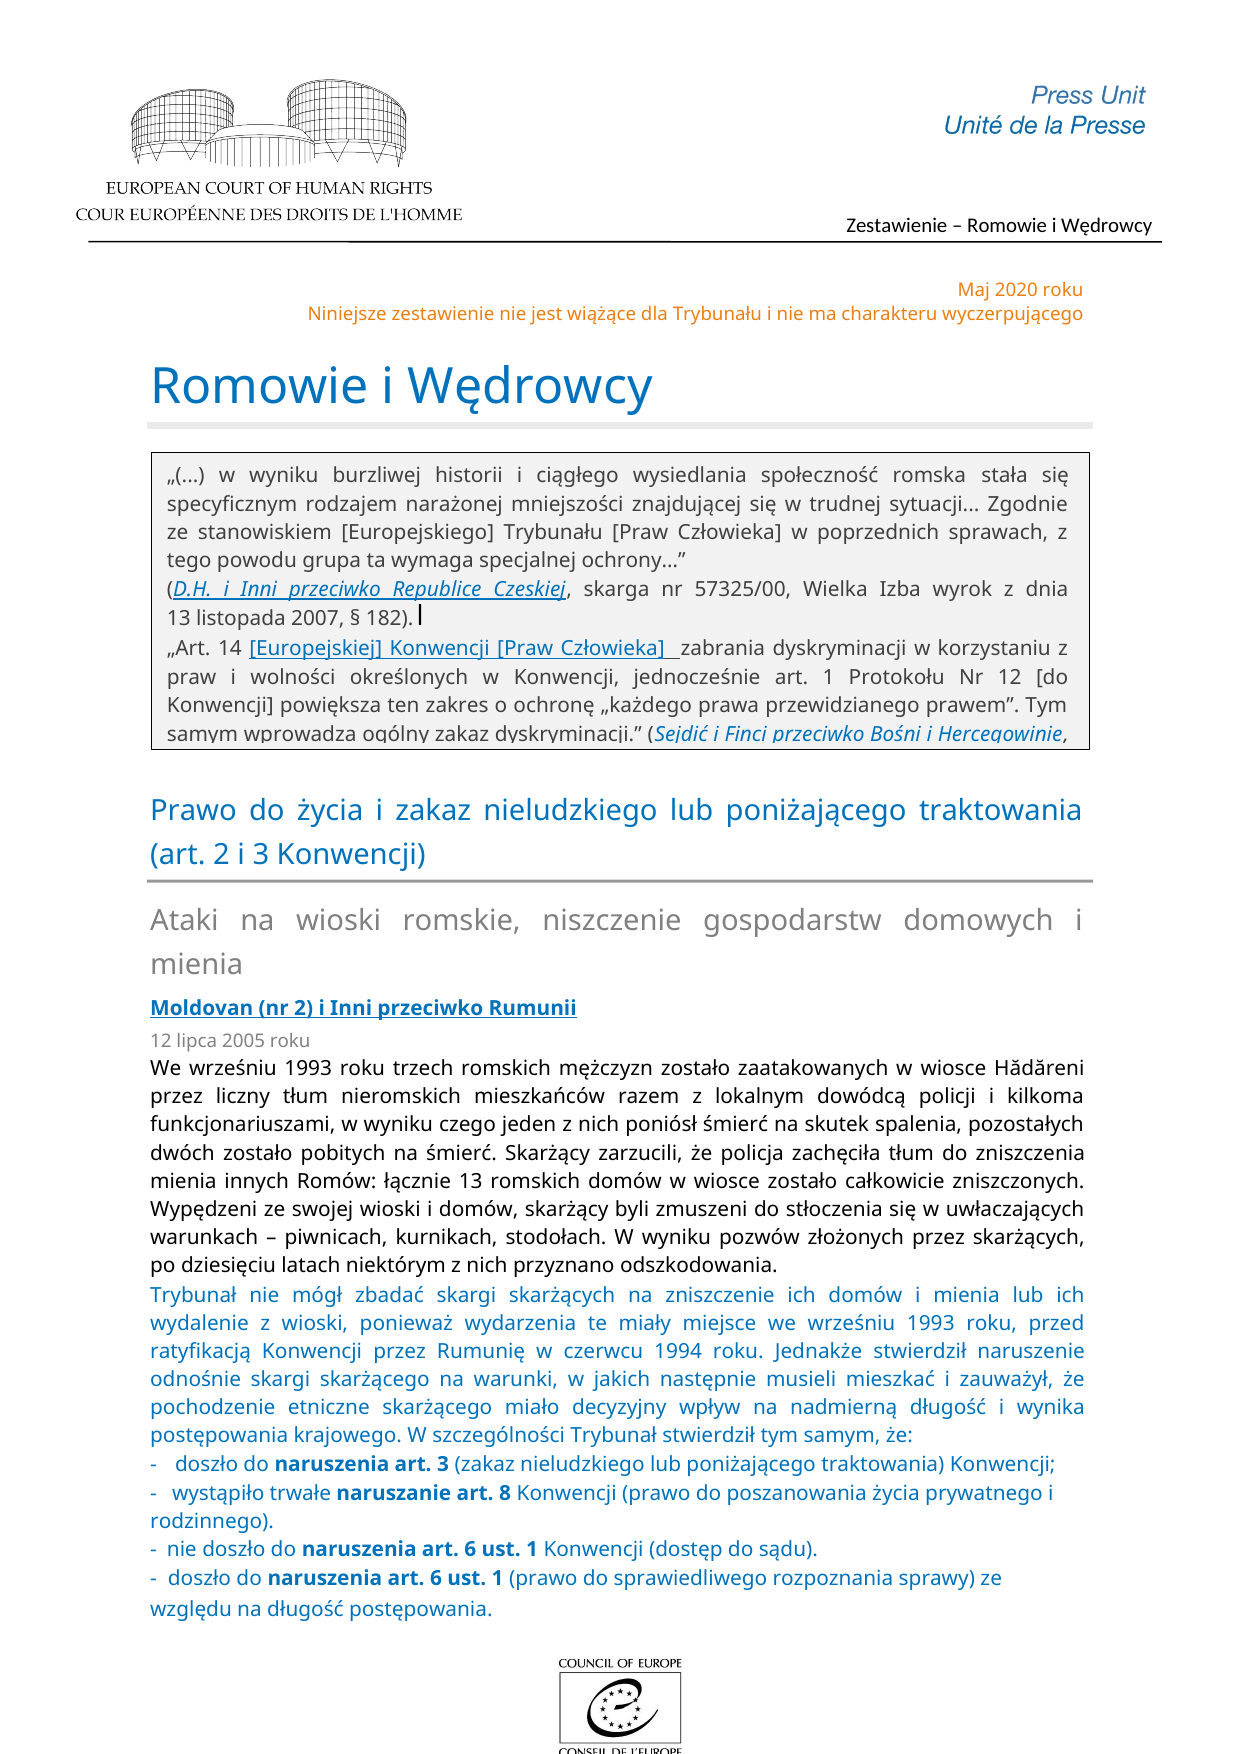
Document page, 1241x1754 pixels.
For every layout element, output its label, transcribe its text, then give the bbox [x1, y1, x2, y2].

text Maj 2020 roku [137, 280, 1083, 301]
text Niniejsze zestawienie nie jest wiążące dla Trybunału i nie ma charakteru wyczerpującego [137, 301, 1084, 326]
text Ataki na wioski romskie, niszczenie gospodarstw domowych i mienia [150, 900, 1084, 983]
text Romowie i Wędrowcy [150, 350, 1152, 418]
list nie doszło do naruszenia art. 6 ust. 1 Konwencji (dostęp do sądu). [150, 1534, 1152, 1563]
text Moldovan (nr 2) i Inni przeciwko Rumunii [150, 993, 1152, 1021]
list wystąpiło trwałe naruszanie art. 8 Konwencji (prawo do poszanowania życia prywatnego i rodzinnego). [150, 1478, 1084, 1534]
picture [418, 604, 422, 625]
text We wrześniu 1993 roku trzech romskich mężczyzn zostało zaatakowanych w wiosce Hădăreni przez liczny tłum nieromskich mieszkańców razem z lokalnym dowódcą policji i kilkoma funkcjonariuszami, w wyniku czego jeden z nich poniósł śmierć na skutek spalenia, pozostałych dwóch zostało pobitych na śmierć. Skarżący zarzucili, że policja zachęciła tłum do zniszczenia mienia innych Romów: łącznie 13 romskich domów w wiosce zostało całkowicie zniszczonych. Wypędzeni ze swojej wioski i domów, skarżący byli zmuszeni do stłoczenia się w uwłaczających warunkach – piwnicach, kurnikach, stodołach. W wyniku pozwów złożonych przez skarżących, po dziesięciu latach niektórym z nich przyznano odszkodowania. [150, 1053, 1086, 1279]
text 12 lipca 2005 roku [150, 1028, 1152, 1053]
list doszło do naruszenia art. 6 ust. 1 (prawo do sprawiedliwego rozpoznania sprawy) ze względu na długość postępowania. [150, 1563, 1084, 1623]
text Trybunał nie mógł zbadać skargi skarżących na zniszczenie ich domów i mienia lub ich wydalenie z wioski, ponieważ wydarzenia te miały miejsce we wrześniu 1993 roku, przed ratyfikacją Konwencji przez Rumunię w czerwcu 1994 roku. Jednakże stwierdził naruszenie odnośnie skargi skarżącego na warunki, w jakich następnie musieli mieszkać i zauważył, że pochodzenie etniczne skarżącego miało decyzyjny wpływ na nadmierną długość i wynika postępowania krajowego. W szczególności Trybunał stwierdził tym samym, że: [150, 1280, 1086, 1449]
picture [914, 80, 1146, 141]
picture [557, 1657, 683, 1754]
picture [72, 76, 465, 222]
list doszło do naruszenia art. 3 (zakaz nieludzkiego lub poniżającego traktowania) Konwencji; [150, 1449, 1084, 1478]
text Prawo do życia i zakaz nieludzkiego lub poniżającego traktowania (art. 2 i 3 Konwencji) [150, 790, 1084, 873]
